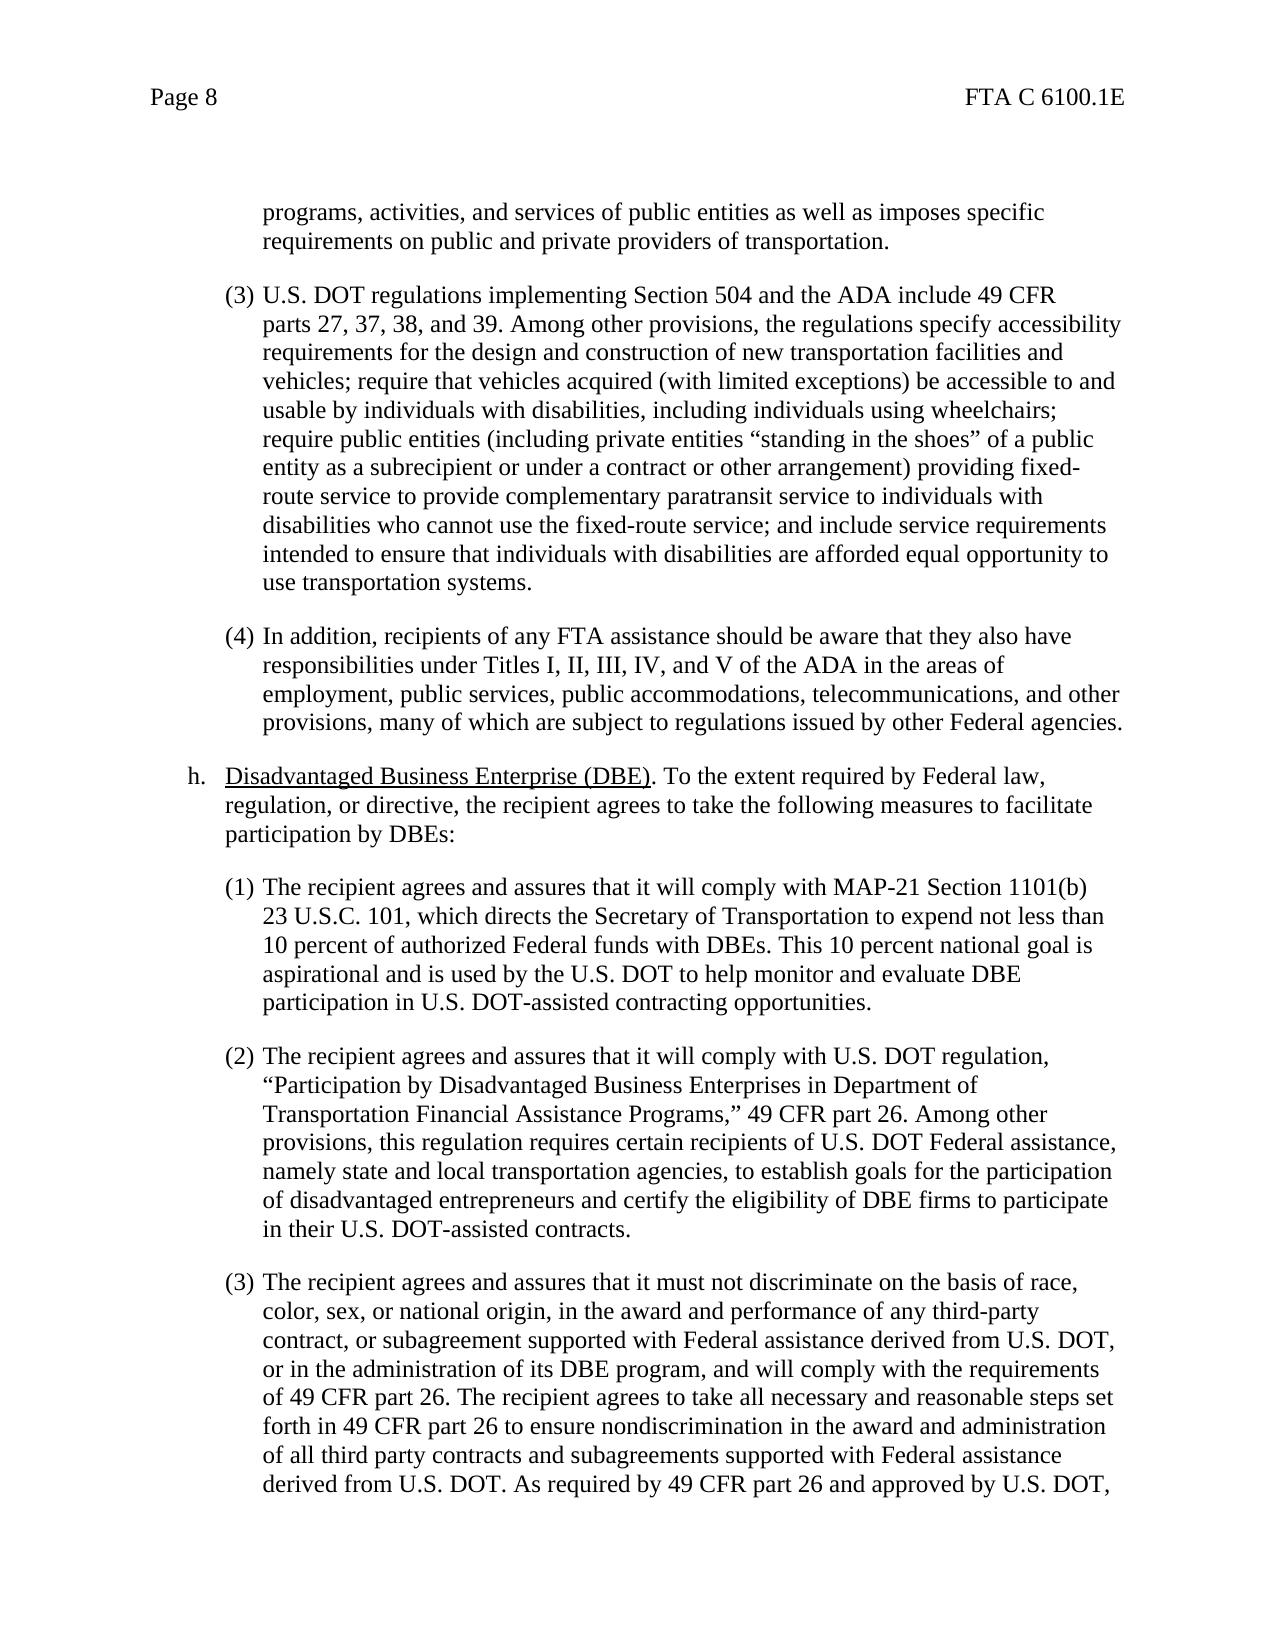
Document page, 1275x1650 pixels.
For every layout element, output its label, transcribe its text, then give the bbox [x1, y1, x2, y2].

list In addition, recipients of any FTA assistance should be aware that they also have responsibilities under Titles I, II, III, IV, and V of the ADA in the areas of employment, public services, public accommodations, telecommunications, and other provisions, many of which are subject to regulations issued by other Federal agencies. [225, 621, 1125, 736]
list Disadvantaged Business Enterprise (DBE). To the extent required by Federal law, regulation, or directive, the recipient agrees to take the following measures to facilitate participation by DBEs: [187, 761, 1125, 847]
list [225, 1267, 1125, 1497]
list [225, 197, 1125, 255]
list The recipient agrees and assures that it will comply with MAP-21 Section 1101(b) 23 U.S.C. 101, which directs the Secretary of Transportation to expend not less than 10 percent of authorized Federal funds with DBEs. This 10 percent national goal is aspirational and is used by the U.S. DOT to help monitor and evaluate DBE participation in U.S. DOT-assisted contracting opportunities. [225, 872, 1125, 1016]
list The recipient agrees and assures that it will comply with U.S. DOT regulation, “Participation by Disadvantaged Business Enterprises in Department of Transportation Financial Assistance Programs,” 49 CFR part 26. Among other provisions, this regulation requires certain recipients of U.S. DOT Federal assistance, namely state and local transportation agencies, to establish goals for the participation of disadvantaged entrepreneurs and certify the eligibility of DBE firms to participate in their U.S. DOT-assisted contracts. [225, 1041, 1125, 1242]
list U.S. DOT regulations implementing Section 504 and the ADA include 49 CFR parts 27, 37, 38, and 39. Among other provisions, the regulations specify accessibility requirements for the design and construction of new transportation facilities and vehicles; require that vehicles acquired (with limited exceptions) be accessible to and usable by individuals with disabilities, including individuals using wheelchairs; require public entities (including private entities “standing in the shoes” of a public entity as a subrecipient or under a contract or other arrangement) providing fixed-route service to provide complementary paratransit service to individuals with disabilities who cannot use the fixed-route service; and include service requirements intended to ensure that individuals with disabilities are afforded equal opportunity to use transportation systems. [225, 280, 1125, 596]
